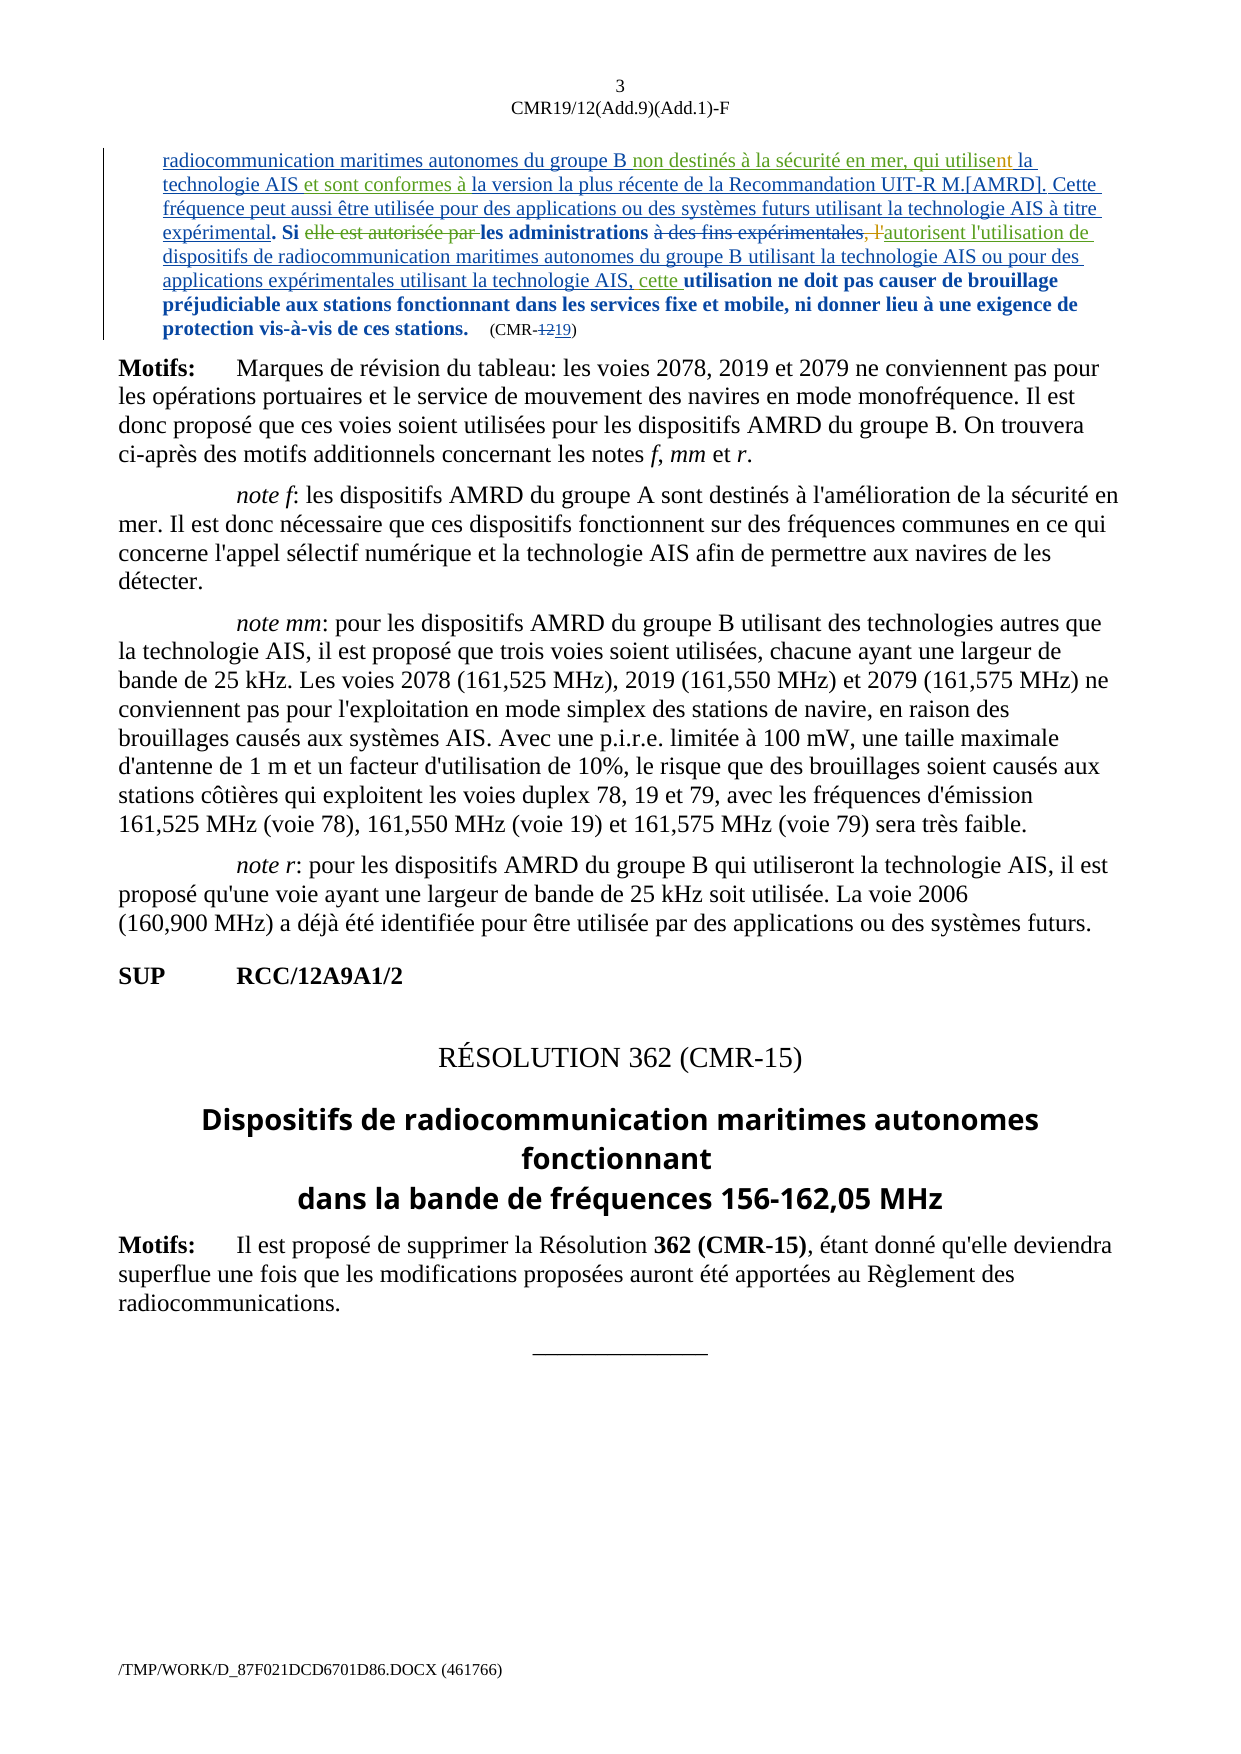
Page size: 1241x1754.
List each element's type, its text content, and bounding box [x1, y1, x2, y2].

text ______________ [118, 1329, 1122, 1358]
text SUP RCC/12A9A1/2#50289 [118, 961, 1122, 990]
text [118, 148, 1122, 340]
text note r: pour les dispositifs AMRD du groupe B qui utiliseront la technologie AIS, il est proposé qu'une voie ayant une largeur de bande de 25 kHz soit utilisée. La voie 2006 (160,900 MHz) a déjà été identifiée pour être utilisée par des applications ou des systèmes futurs. [118, 850, 1122, 936]
text Motifs: Marques de révision du tableau: les voies 2078, 2019 et 2079 ne conviennent pas pour les opérations portuaires et le service de mouvement des navires en mode monofréquence. Il est donc proposé que ces voies soient utilisées pour les dispositifs AMRD du groupe B. On trouvera ci-après des motifs additionnels concernant les notes f, mm et r. [118, 353, 1122, 468]
text RÉSOLUTION 362 (CMR-15) [118, 1040, 1122, 1074]
text note f: les dispositifs AMRD du groupe A sont destinés à l'amélioration de la sécurité en mer. Il est donc nécessaire que ces dispositifs fonctionnent sur des fréquences communes en ce qui concerne l'appel sélectif numérique et la technologie AIS afin de permettre aux navires de les détecter. [118, 480, 1122, 595]
title Dispositifs de radiocommunication maritimes autonomes fonctionnant dans la bande de fréquences 156-162,05 MHz [118, 1099, 1122, 1218]
text note mm: pour les dispositifs AMRD du groupe B utilisant des technologies autres que la technologie AIS, il est proposé que trois voies soient utilisées, chacune ayant une largeur de bande de 25 kHz. Les voies 2078 (161,525 MHz), 2019 (161,550 MHz) et 2079 (161,575 MHz) ne conviennent pas pour l'exploitation en mode simplex des stations de navire, en raison des brouillages causés aux systèmes AIS. Avec une p.i.r.e. limitée à 100 mW, une taille maximale d'antenne de 1 m et un facteur d'utilisation de 10%, le risque que des brouillages soient causés aux stations côtières qui exploitent les voies duplex 78, 19 et 79, avec les fréquences d'émission 161,525 MHz (voie 78), 161,550 MHz (voie 19) et 161,575 MHz (voie 79) sera très faible. [118, 608, 1122, 838]
text Motifs: Il est proposé de supprimer la Résolution 362 (CMR-15), étant donné qu'elle deviendra superflue une fois que les modifications proposées auront été apportées au Règlement des radiocommunications. [118, 1230, 1122, 1317]
